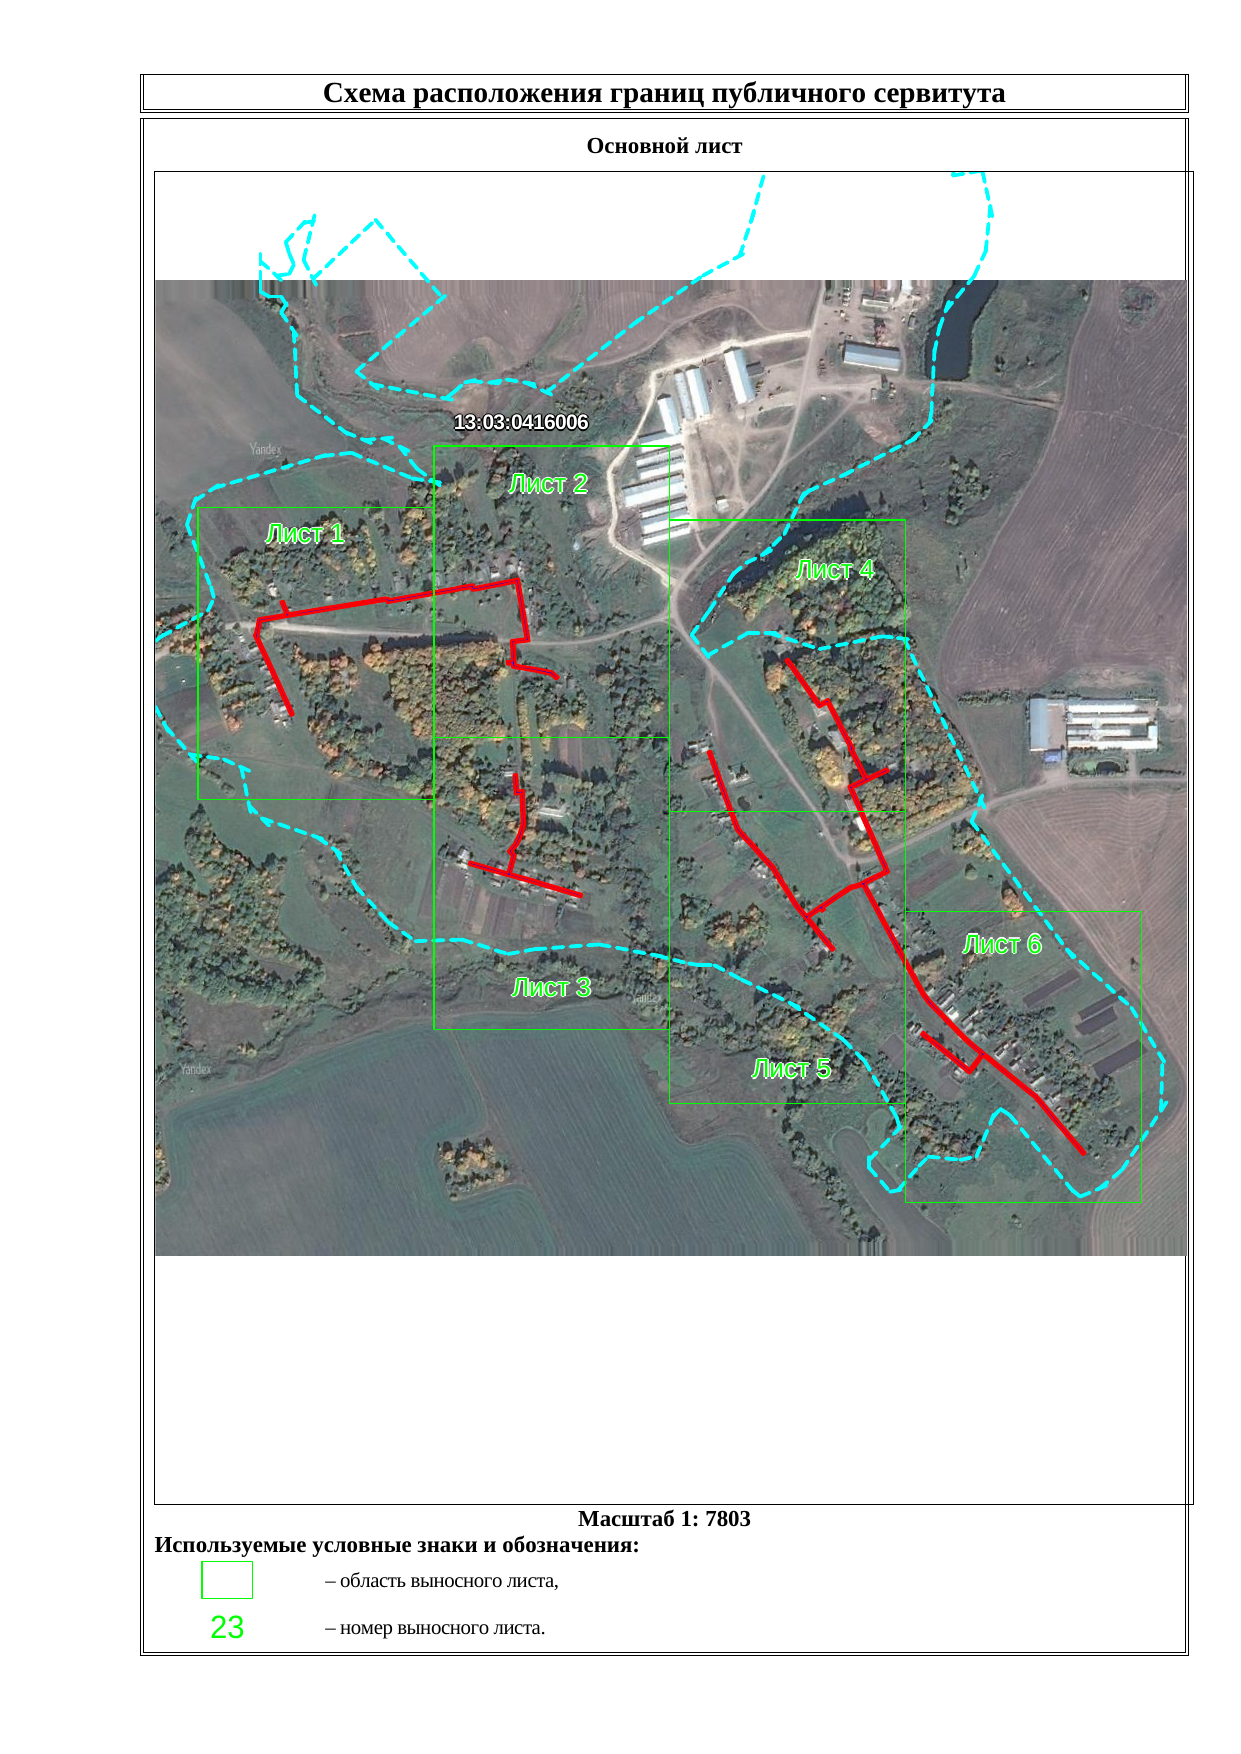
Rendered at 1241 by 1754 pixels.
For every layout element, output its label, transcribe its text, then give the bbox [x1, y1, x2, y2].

table_cell – номер выносного листа. [313, 1602, 1185, 1652]
table_header Основной лист [144, 119, 1185, 1505]
table_cell Используемые условные знаки и обозначения: [144, 1531, 1185, 1558]
table_cell [144, 1602, 313, 1652]
table_cell [144, 1558, 313, 1602]
table_cell – область выносного листа, [313, 1558, 1185, 1602]
table_cell Масштаб 1: 7803 [144, 1505, 1185, 1531]
